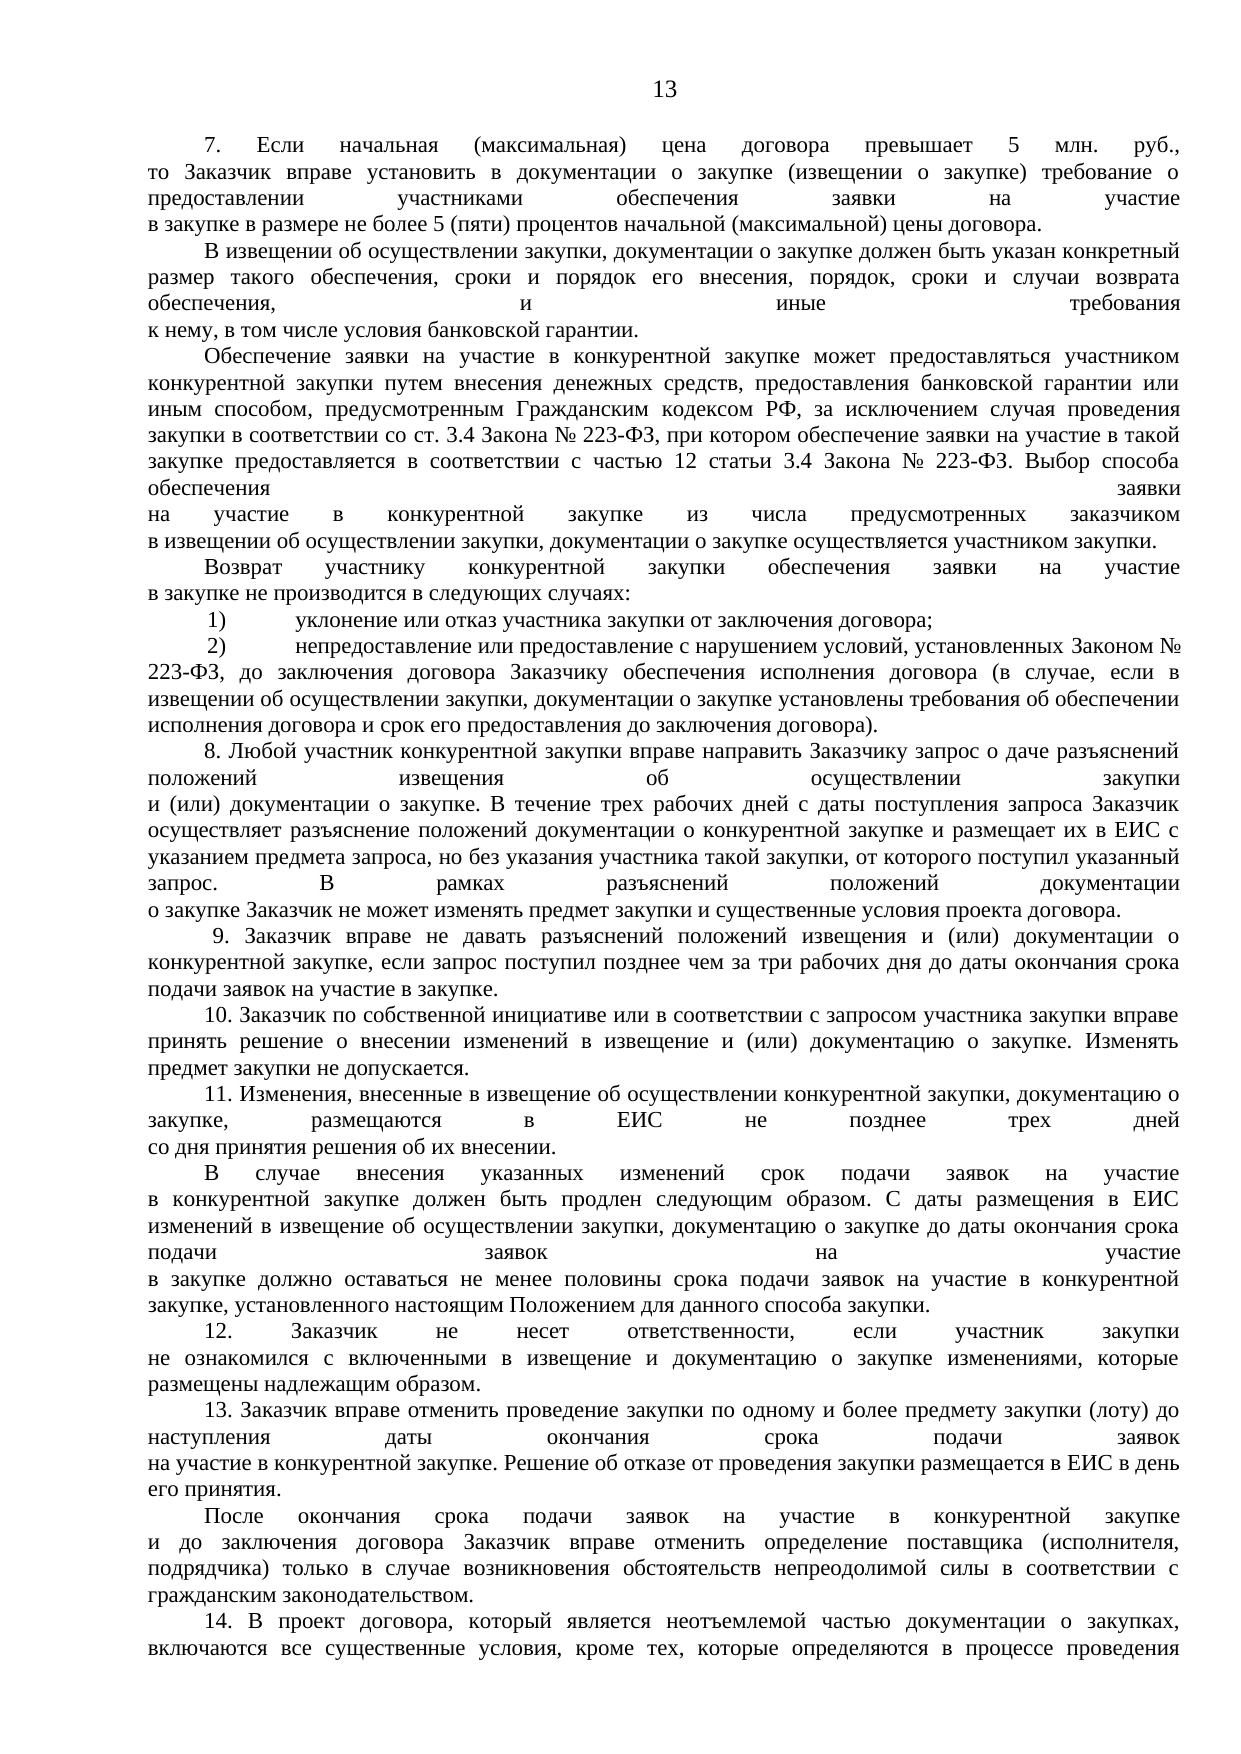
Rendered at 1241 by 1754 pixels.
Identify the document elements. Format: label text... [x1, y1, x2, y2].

list уклонение или отказ участника закупки от заключения договора; [148, 606, 1181, 632]
text 13. Заказчик вправе отменить проведение закупки по одному и более предмету закупки (лоту) до наступления даты окончания срока подачи заявок на участие в конкурентной закупке. Решение об отказе от проведения закупки размещается в ЕИС в день его принятия. [148, 1396, 1181, 1502]
text 11. Изменения, внесенные в извещение об осуществлении конкурентной закупки, документацию о закупке, размещаются в ЕИС не позднее трех дней со дня принятия решения об их внесении. [148, 1080, 1181, 1159]
list непредоставление или предоставление с нарушением условий, установленных Законом № 223-ФЗ, до заключения договора Заказчику обеспечения исполнения договора (в случае, если в извещении об осуществлении закупки, документации о закупке установлены требования об обеспечении исполнения договора и срок его предоставления до заключения договора). [148, 632, 1181, 737]
text 9. Заказчик вправе не давать разъяснений положений извещения и (или) документации о конкурентной закупке, если запрос поступил позднее чем за три рабочих дня до даты окончания срока подачи заявок на участие в закупке. [148, 922, 1181, 1001]
text 10. Заказчик по собственной инициативе или в соответствии с запросом участника закупки вправе принять решение о внесении изменений в извещение и (или) документацию о закупке. Изменять предмет закупки не допускается. [148, 1001, 1181, 1080]
text 7. Если начальная (максимальная) цена договора превышает 5 млн. руб., то Заказчик вправе установить в документации о закупке (извещении о закупке) требование о предоставлении участниками обеспечения заявки на участие в закупке в размере не более 5 (пяти) процентов начальной (максимальной) цены договора. [148, 131, 1181, 237]
text Обеспечение заявки на участие в конкурентной закупке может предоставляться участником конкурентной закупки путем внесения денежных средств, предоставления банковской гарантии или иным способом, предусмотренным Гражданским кодексом РФ, за исключением случая проведения закупки в соответствии со ст. 3.4 Закона № 223-ФЗ, при котором обеспечение заявки на участие в такой закупке предоставляется в соответствии с частью 12 статьи 3.4 Закона № 223-ФЗ. Выбор способа обеспечения заявки на участие в конкурентной закупке из числа предусмотренных заказчиком в извещении об осуществлении закупки, документации о закупке осуществляется участником закупки. [148, 342, 1181, 553]
text После окончания срока подачи заявок на участие в конкурентной закупке и до заключения договора Заказчик вправе отменить определение поставщика (исполнителя, подрядчика) только в случае возникновения обстоятельств непреодолимой силы в соответствии с гражданским законодательством. [148, 1502, 1181, 1607]
text 12. Заказчик не несет ответственности, если участник закупки не ознакомился с включенными в извещение и документацию о закупке изменениями, которые размещены надлежащим образом. [148, 1317, 1181, 1396]
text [148, 1607, 1181, 1660]
text В случае внесения указанных изменений срок подачи заявок на участие в конкурентной закупке должен быть продлен следующим образом. С даты размещения в ЕИС изменений в извещение об осуществлении закупки, документацию о закупке до даты окончания срока подачи заявок на участие в закупке должно оставаться не менее половины срока подачи заявок на участие в конкурентной закупке, установленного настоящим Положением для данного способа закупки. [148, 1159, 1181, 1317]
text Возврат участнику конкурентной закупки обеспечения заявки на участие в закупке не производится в следующих случаях: [148, 553, 1181, 606]
text 8. Любой участник конкурентной закупки вправе направить Заказчику запрос о даче разъяснений положений извещения об осуществлении закупки и (или) документации о закупке. В течение трех рабочих дней с даты поступления запроса Заказчик осуществляет разъяснение положений документации о конкурентной закупке и размещает их в ЕИС с указанием предмета запроса, но без указания участника такой закупки, от которого поступил указанный запрос. В рамках разъяснений положений документации о закупке Заказчик не может изменять предмет закупки и существенные условия проекта договора. [148, 737, 1181, 922]
text В извещении об осуществлении закупки, документации о закупке должен быть указан конкретный размер такого обеспечения, сроки и порядок его внесения, порядок, сроки и случаи возврата обеспечения, и иные требования к нему, в том числе условия банковской гарантии. [148, 237, 1181, 342]
